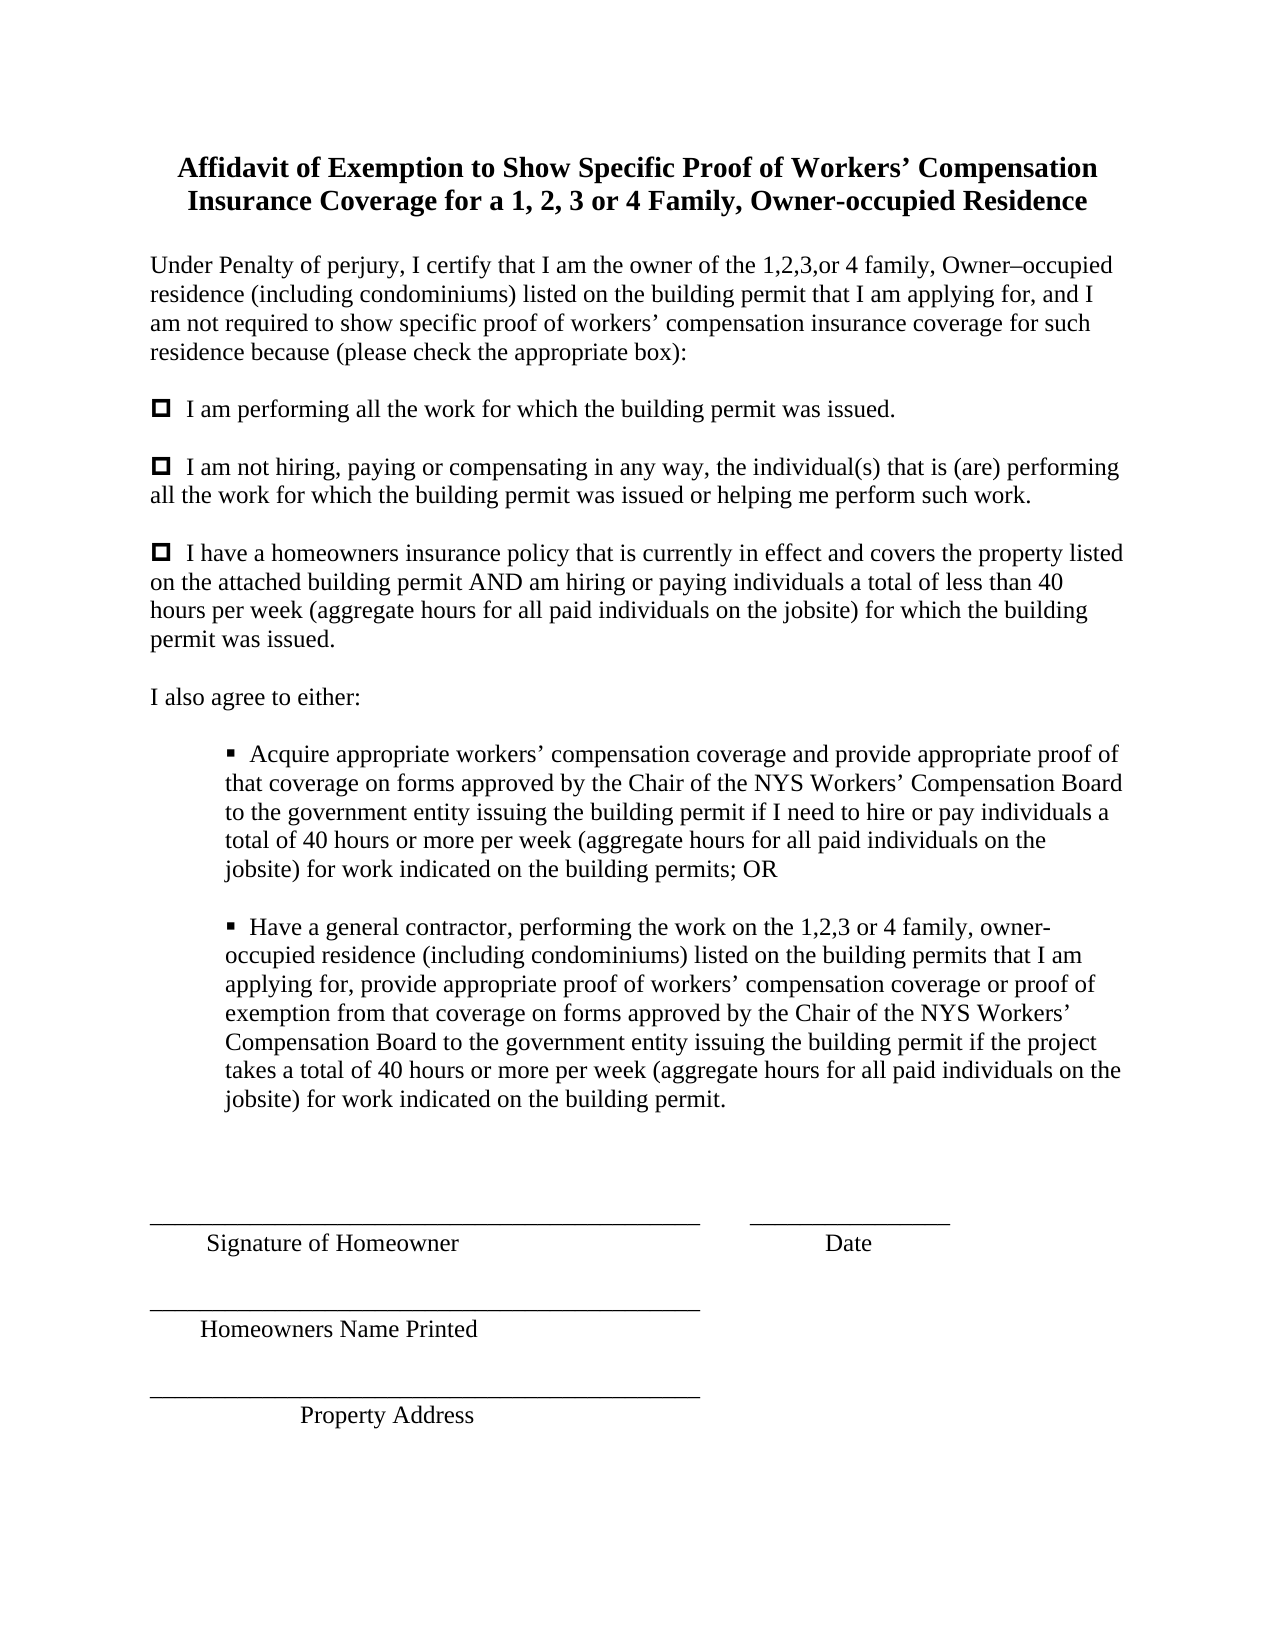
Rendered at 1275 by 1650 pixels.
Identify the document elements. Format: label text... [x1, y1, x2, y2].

text ____________________________________________ ________________ [150, 1199, 1125, 1228]
text I also agree to either: [150, 682, 1125, 711]
text Acquire appropriate workers’ compensation coverage and provide appropriate proof of that coverage on forms approved by the Chair of the NYS Workers’ Compensation Board to the government entity issuing the building permit if I need to hire or pay individuals a total of 40 hours or more per week (aggregate hours for all paid individuals on the jobsite) for work indicated on the building permits; OR [225, 739, 1125, 883]
text I have a homeowners insurance policy that is currently in effect and covers the property listed on the attached building permit AND am hiring or paying individuals a total of less than 40 hours per week (aggregate hours for all paid individuals on the jobsite) for which the building permit was issued. [150, 538, 1125, 653]
text Signature of Homeowner Date [150, 1228, 1125, 1257]
text I am performing all the work for which the building permit was issued. [150, 394, 1125, 423]
text Affidavit of Exemption to Show Specific Proof of Workers’ Compensation Insurance Coverage for a 1, 2, 3 or 4 Family, Owner-occupied Residence [150, 150, 1125, 217]
text Homeowners Name Printed [150, 1314, 1125, 1343]
text ____________________________________________ [150, 1286, 1125, 1314]
text ____________________________________________ Property Address [150, 1372, 1125, 1429]
text Have a general contractor, performing the work on the 1,2,3 or 4 family, owner-occupied residence (including condominiums) listed on the building permits that I am applying for, provide appropriate proof of workers’ compensation coverage or proof of exemption from that coverage on forms approved by the Chair of the NYS Workers’ Compensation Board to the government entity issuing the building permit if the project takes a total of 40 hours or more per week (aggregate hours for all paid individuals on the jobsite) for work indicated on the building permit. [225, 912, 1125, 1113]
text Under Penalty of perjury, I certify that I am the owner of the 1,2,3,or 4 family, Owner–occupied residence (including condominiums) listed on the building permit that I am applying for, and I am not required to show specific proof of workers’ compensation insurance coverage for such residence because (please check the appropriate box): [150, 251, 1125, 366]
text I am not hiring, paying or compensating in any way, the individual(s) that is (are) performing all the work for which the building permit was issued or helping me perform such work. [150, 452, 1125, 509]
